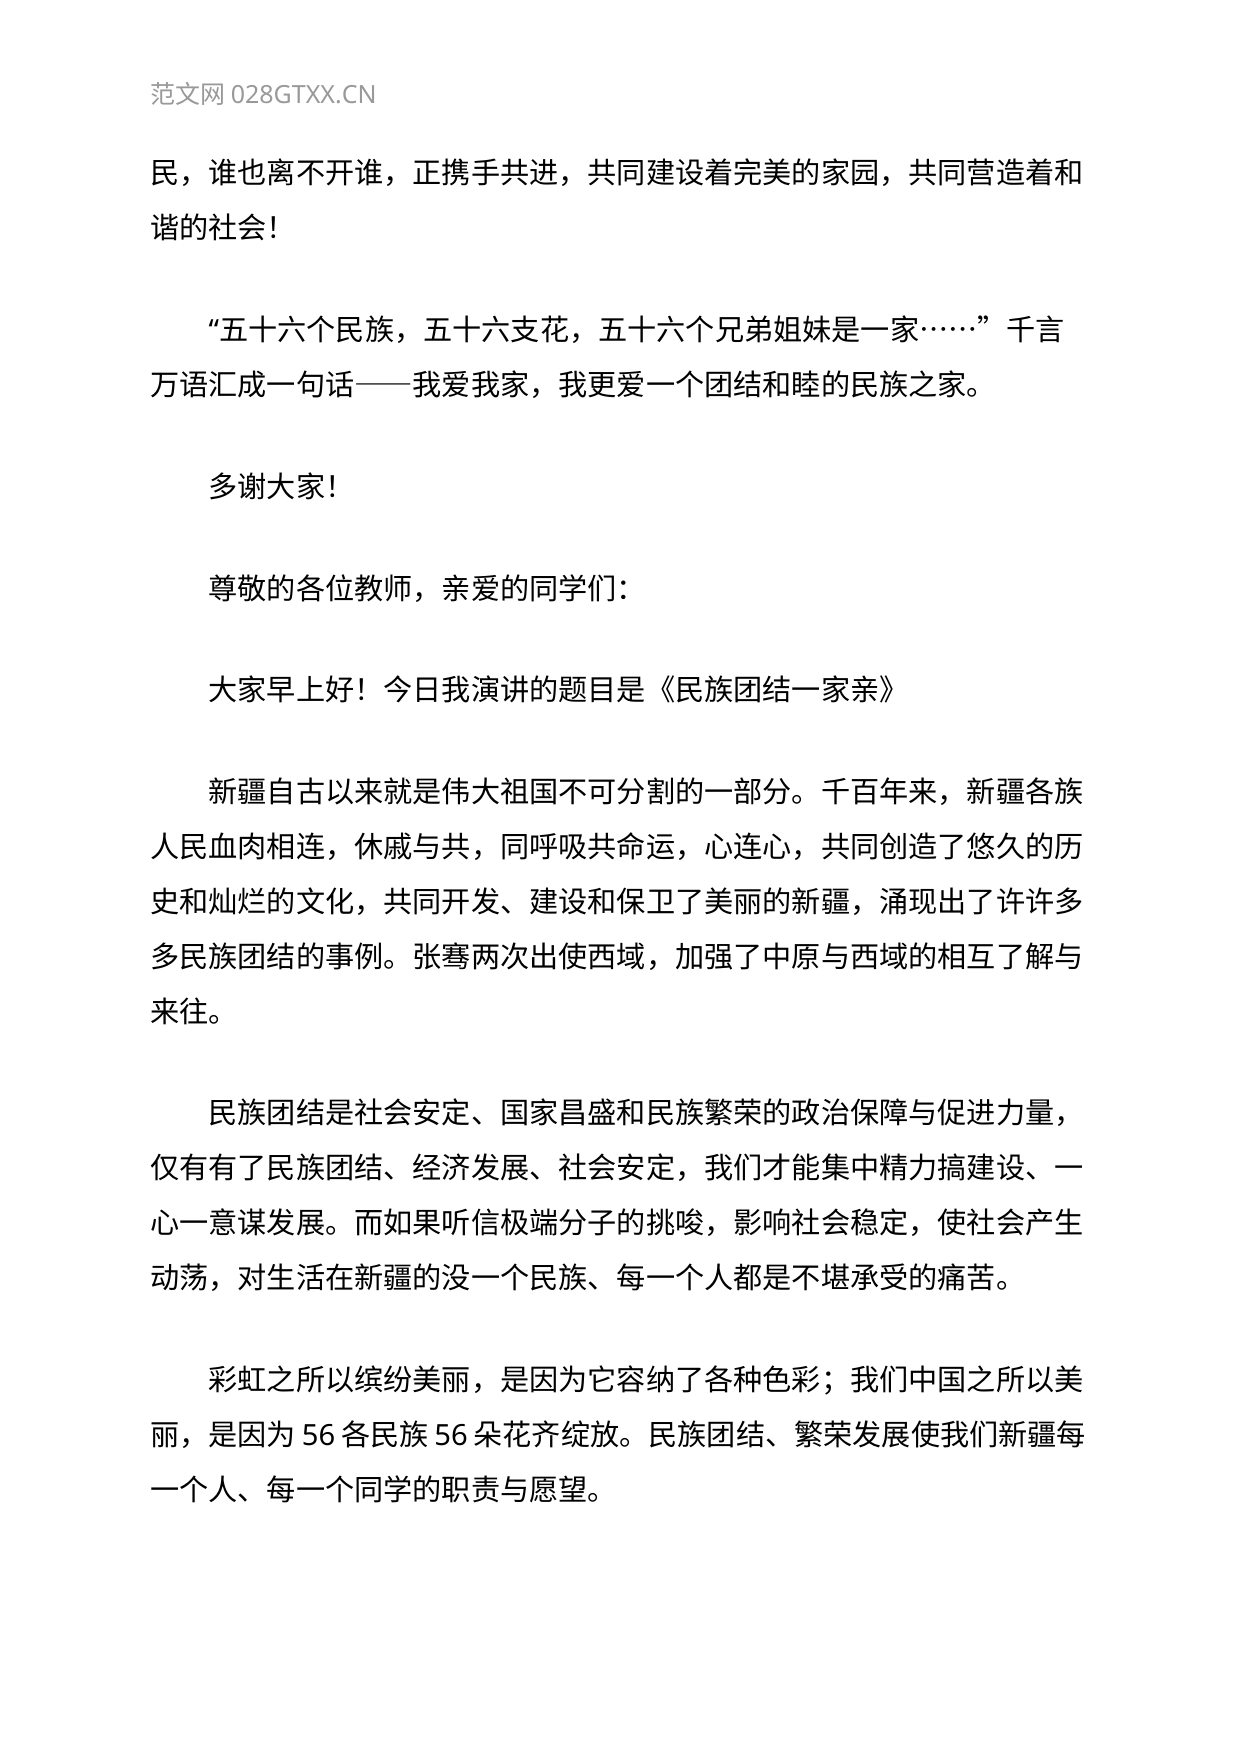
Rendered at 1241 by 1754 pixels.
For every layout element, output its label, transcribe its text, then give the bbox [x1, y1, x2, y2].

text 彩虹之所以缤纷美丽，是因为它容纳了各种色彩；我们中国之所以美丽，是因为56各民族56朵花齐绽放。民族团结、繁荣发展使我们新疆每一个人、每一个同学的职责与愿望。 [150, 1357, 1090, 1509]
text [150, 150, 1090, 247]
text 大家早上好！今日我演讲的题目是《民族团结一家亲》 [150, 667, 1090, 709]
text 尊敬的各位教师，亲爱的同学们： [150, 565, 1090, 607]
text 多谢大家！ [150, 463, 1090, 506]
text 新疆自古以来就是伟大祖国不可分割的一部分。千百年来，新疆各族人民血肉相连，休戚与共，同呼吸共命运，心连心，共同创造了悠久的历史和灿烂的文化，共同开发、建设和保卫了美丽的新疆，涌现出了许许多多民族团结的事例。张骞两次出使西域，加强了中原与西域的相互了解与来往。 [150, 769, 1090, 1031]
text “五十六个民族，五十六支花，五十六个兄弟姐妹是一家……”千言万语汇成一句话——我爱我家，我更爱一个团结和睦的民族之家。 [150, 307, 1090, 404]
text 民族团结是社会安定、国家昌盛和民族繁荣的政治保障与促进力量，仅有有了民族团结、经济发展、社会安定，我们才能集中精力搞建设、一心一意谋发展。而如果听信极端分子的挑唆，影响社会稳定，使社会产生动荡，对生活在新疆的没一个民族、每一个人都是不堪承受的痛苦。 [150, 1090, 1090, 1297]
